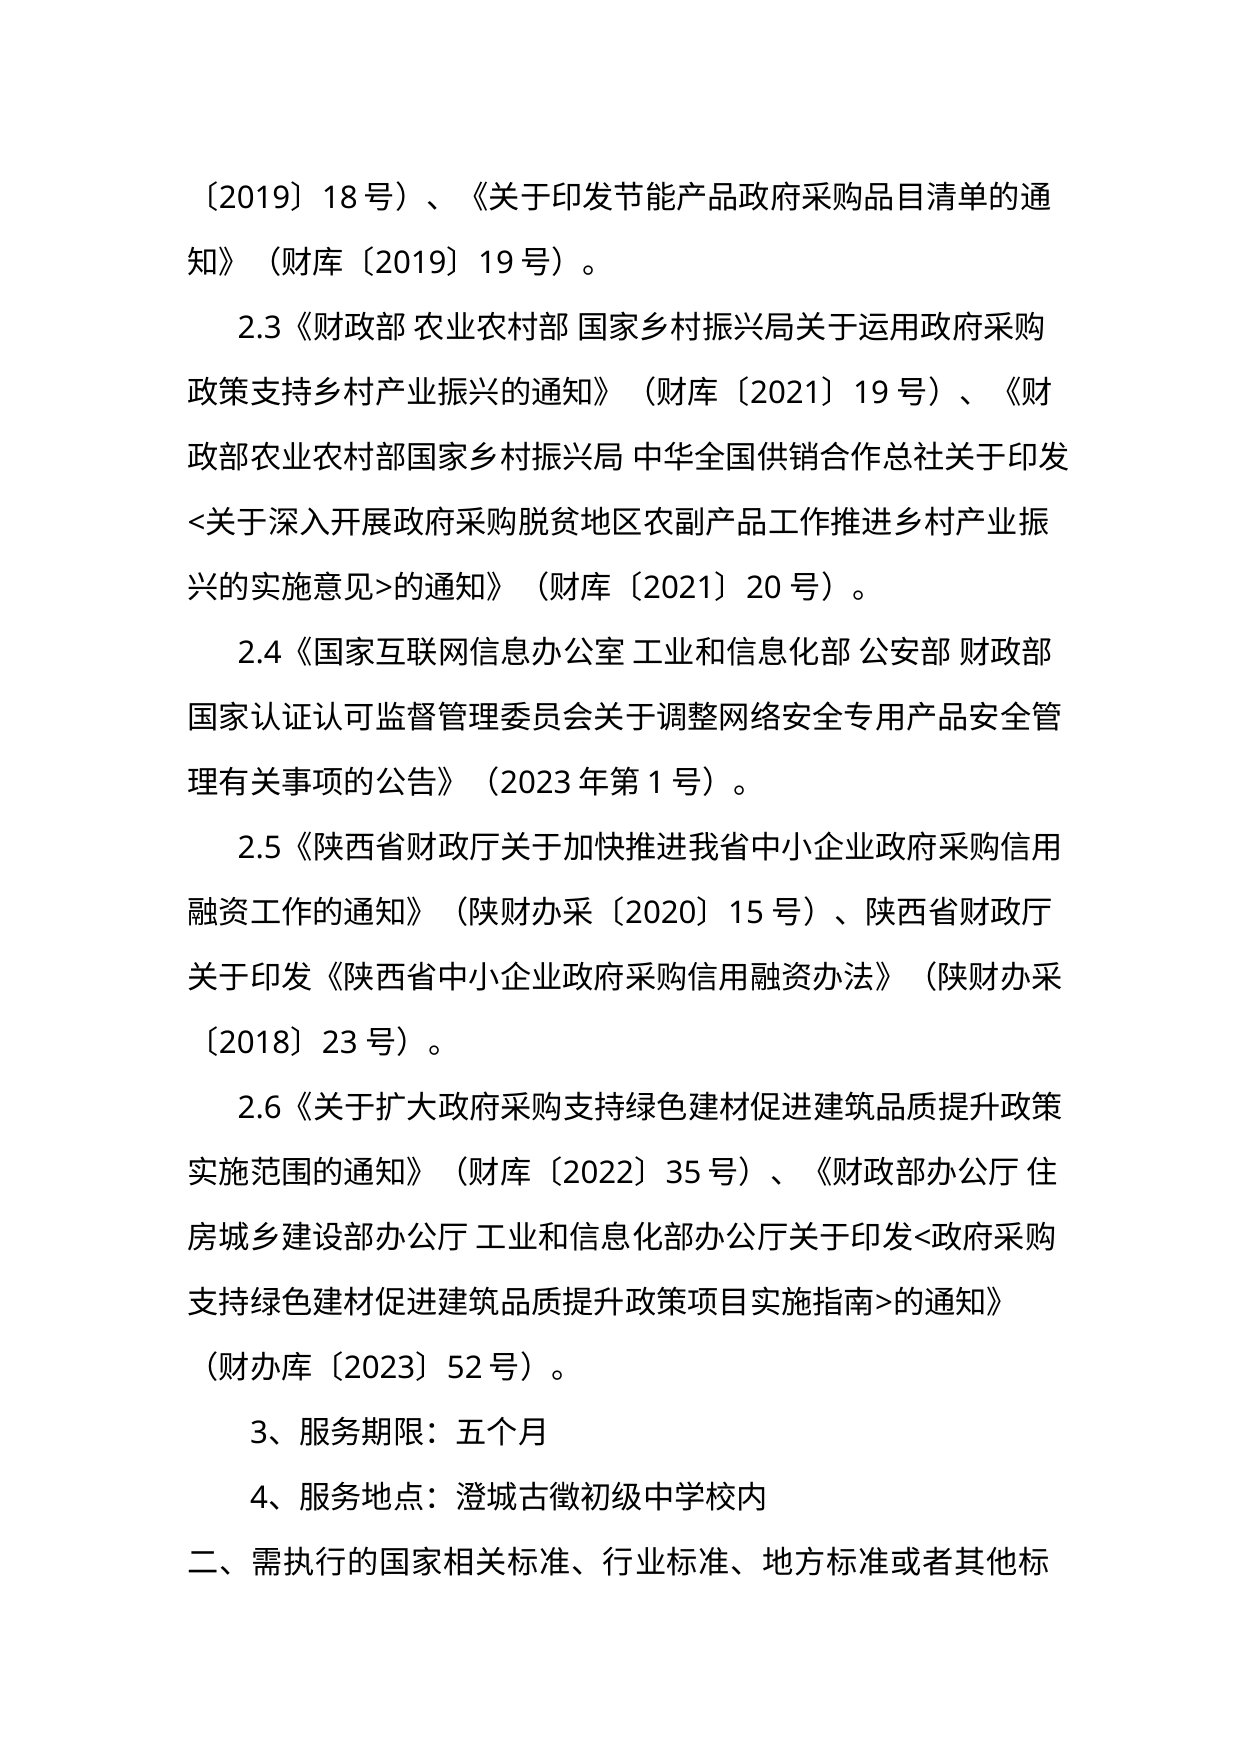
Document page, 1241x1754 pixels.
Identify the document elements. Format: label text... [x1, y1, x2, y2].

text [187, 162, 1073, 292]
text 2.3《财政部 农业农村部 国家乡村振兴局关于运用政府采购政策支持乡村产业振兴的通知》（财库〔2021〕19 号）、《财政部农业农村部国家乡村振兴局 中华全国供销合作总社关于印发<关于深入开展政府采购脱贫地区农副产品工作推进乡村产业振兴的实施意见>的通知》（财库〔2021〕20 号）。 [187, 292, 1073, 617]
text 2.5《陕西省财政厅关于加快推进我省中小企业政府采购信用融资工作的通知》（陕财办采〔2020〕15 号）、陕西省财政厅关于印发《陕西省中小企业政府采购信用融资办法》（陕财办采〔2018〕23 号）。 [187, 812, 1073, 1072]
text 2.4《国家互联网信息办公室 工业和信息化部 公安部 财政部 国家认证认可监督管理委员会关于调整网络安全专用产品安全管理有关事项的公告》（2023年第1号）。 [187, 617, 1073, 812]
list 4、服务地点：澄城古徵初级中学校内 [187, 1462, 1053, 1527]
list 服务期限：五个月 [187, 1397, 1053, 1462]
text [187, 1527, 1053, 1592]
text 2.6《关于扩大政府采购支持绿色建材促进建筑品质提升政策实施范围的通知》（财库〔2022〕35号）、《财政部办公厅 住房城乡建设部办公厅 工业和信息化部办公厅关于印发<政府采购支持绿色建材促进建筑品质提升政策项目实施指南>的通知》（财办库〔2023〕52号）。 [187, 1072, 1073, 1397]
